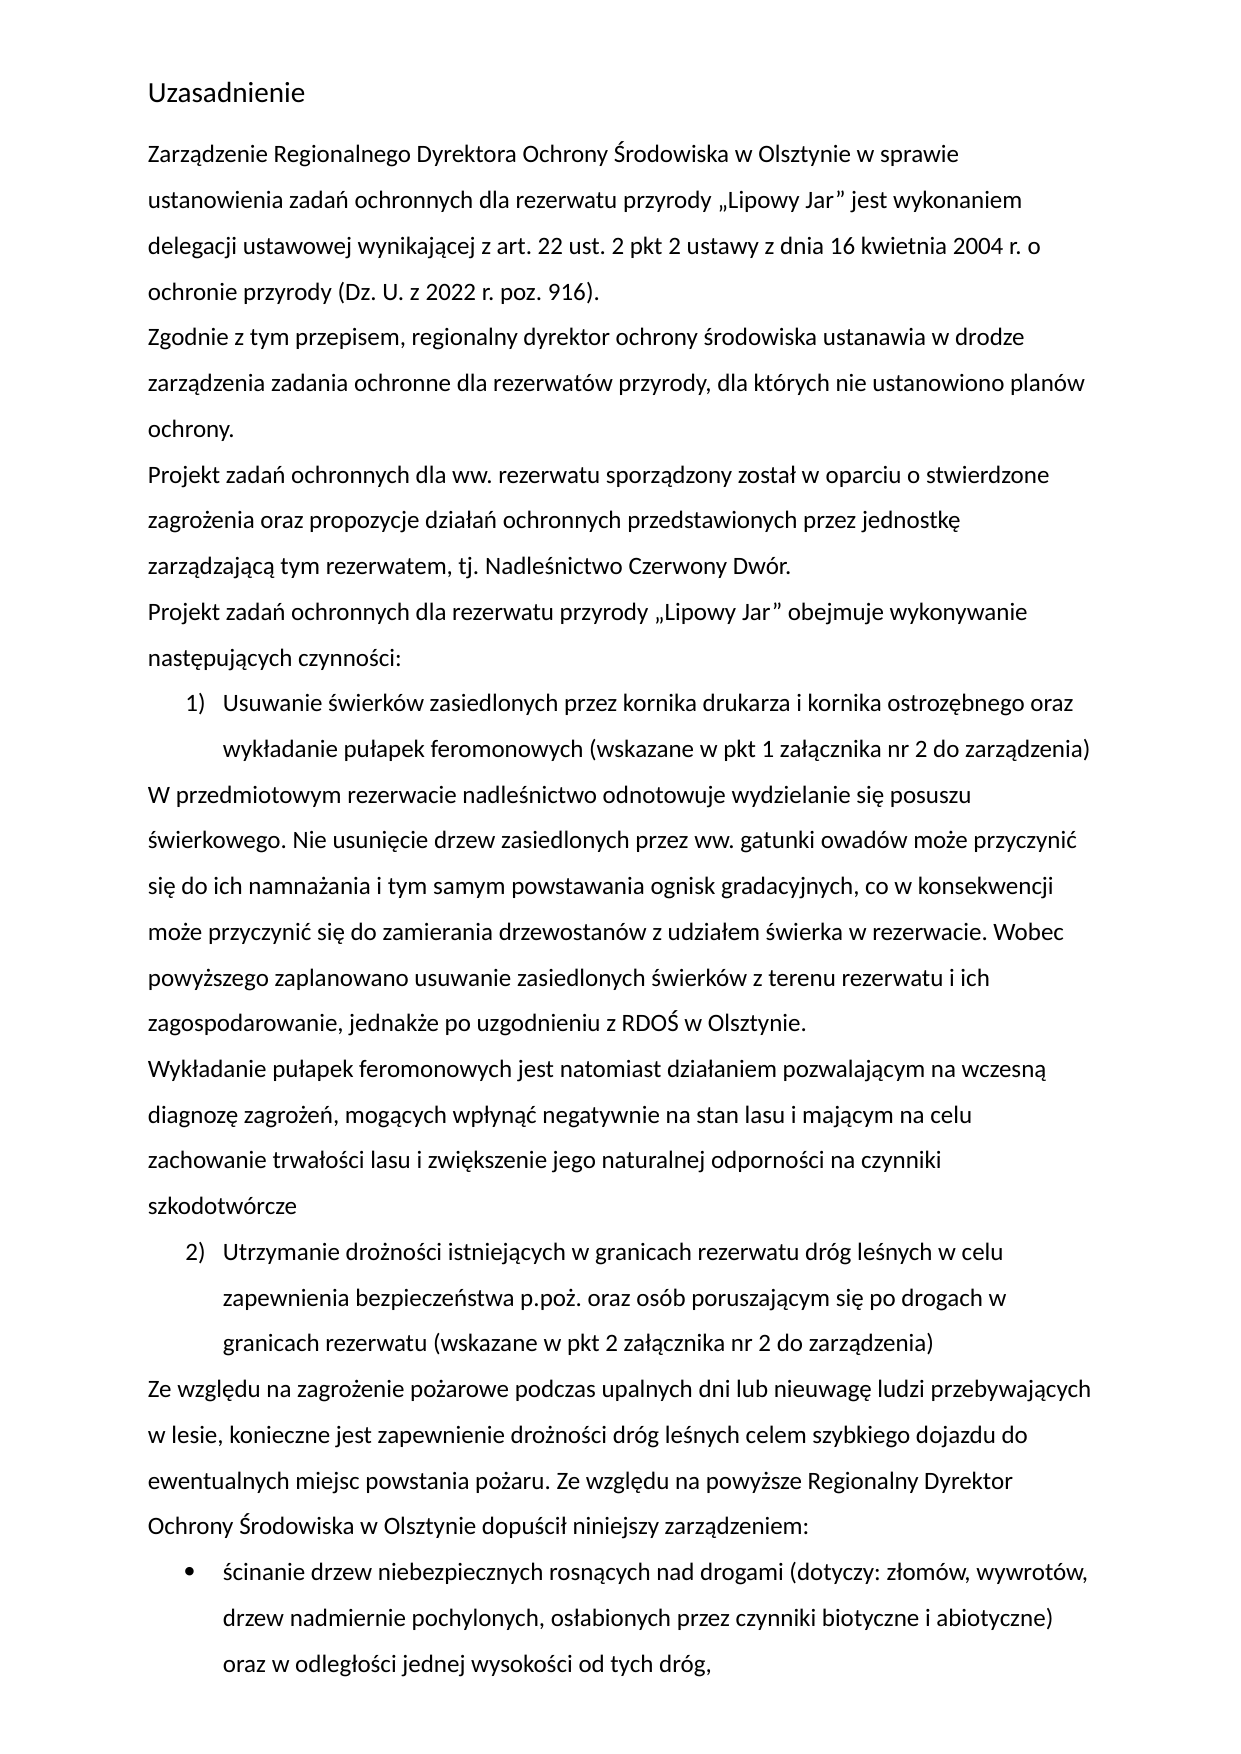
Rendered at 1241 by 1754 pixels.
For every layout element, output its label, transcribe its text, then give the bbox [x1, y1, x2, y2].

text Projekt zadań ochronnych dla rezerwatu przyrody „Lipowy Jar” obejmuje wykonywanie następujących czynności: [148, 596, 1093, 672]
text Zgodnie z tym przepisem, regionalny dyrektor ochrony środowiska ustanawia w drodze zarządzenia zadania ochronne dla rezerwatów przyrody, dla których nie ustanowiono planów ochrony. [148, 322, 1093, 443]
text Wykładanie pułapek feromonowych jest natomiast działaniem pozwalającym na wczesną diagnozę zagrożeń, mogących wpłynąć negatywnie na stan lasu i mającym na celu zachowanie trwałości lasu i zwiększenie jego naturalnej odporności na czynniki szkodotwórcze [148, 1053, 1093, 1221]
text Ze względu na zagrożenie pożarowe podczas upalnych dni lub nieuwagę ludzi przebywających w lesie, konieczne jest zapewnienie drożności dróg leśnych celem szybkiego dojazdu do ewentualnych miejsc powstania pożaru. Ze względu na powyższe Regionalny Dyrektor Ochrony Środowiska w Olsztynie dopuścił niniejszy zarządzeniem: [148, 1373, 1093, 1541]
list Usuwanie świerków zasiedlonych przez kornika drukarza i kornika ostrozębnego oraz wykładanie pułapek feromonowych (wskazane w pkt 1 załącznika nr 2 do zarządzenia) [185, 687, 1093, 764]
text Zarządzenie Regionalnego Dyrektora Ochrony Środowiska w Olsztynie w sprawie ustanowienia zadań ochronnych dla rezerwatu przyrody „Lipowy Jar” jest wykonaniem delegacji ustawowej wynikającej z art. 22 ust. 2 pkt 2 ustawy z dnia 16 kwietnia 2004 r. o ochronie przyrody (Dz. U. z 2022 r. poz. 916). [148, 139, 1093, 306]
list Utrzymanie drożności istniejących w granicach rezerwatu dróg leśnych w celu zapewnienia bezpieczeństwa p.poż. oraz osób poruszającym się po drogach w granicach rezerwatu (wskazane w pkt 2 załącznika nr 2 do zarządzenia) [185, 1236, 1093, 1358]
list ścinanie drzew niebezpiecznych rosnących nad drogami (dotyczy: złomów, wywrotów, drzew nadmiernie pochylonych, osłabionych przez czynniki biotyczne i abiotyczne) oraz w odległości jednej wysokości od tych dróg, [185, 1556, 1093, 1678]
text W przedmiotowym rezerwacie nadleśnictwo odnotowuje wydzielanie się posuszu świerkowego. Nie usunięcie drzew zasiedlonych przez ww. gatunki owadów może przyczynić się do ich namnażania i tym samym powstawania ognisk gradacyjnych, co w konsekwencji może przyczynić się do zamierania drzewostanów z udziałem świerka w rezerwacie. Wobec powyższego zaplanowano usuwanie zasiedlonych świerków z terenu rezerwatu i ich zagospodarowanie, jednakże po uzgodnieniu z RDOŚ w Olsztynie. [148, 779, 1093, 1038]
text Projekt zadań ochronnych dla ww. rezerwatu sporządzony został w oparciu o stwierdzone zagrożenia oraz propozycje działań ochronnych przedstawionych przez jednostkę zarządzającą tym rezerwatem, tj. Nadleśnictwo Czerwony Dwór. [148, 459, 1093, 581]
subtitle Uzasadnienie [148, 74, 1093, 109]
